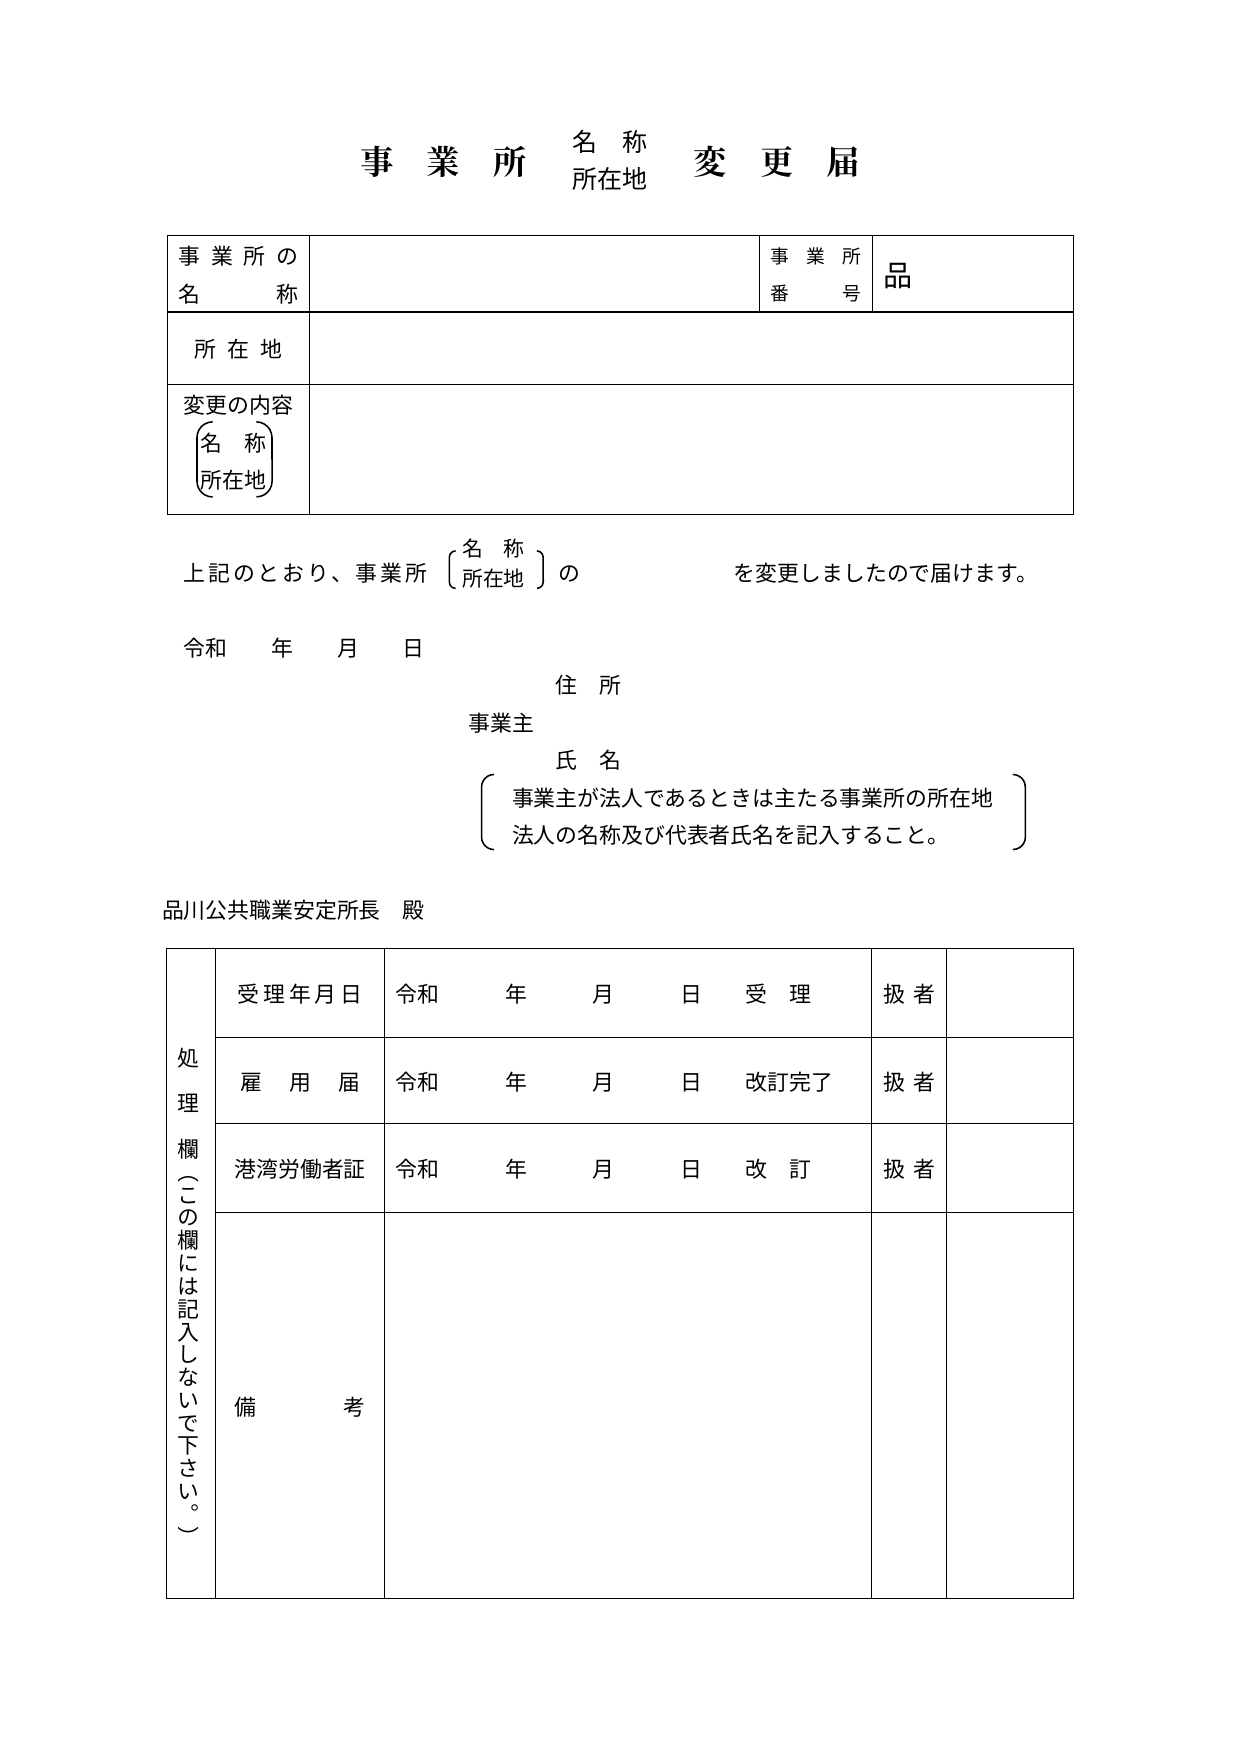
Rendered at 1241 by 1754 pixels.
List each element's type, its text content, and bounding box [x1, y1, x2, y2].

table_cell 令和 年 月 日 改訂完了 [385, 1038, 871, 1123]
text 事業主が法人であるときは主たる事業所の所在地 [118, 778, 1122, 815]
table_cell [947, 1124, 1073, 1212]
table_cell [947, 1213, 1073, 1598]
table_header 品 [873, 236, 1073, 311]
text 事 業 所 変 更 届 [676, 123, 1122, 198]
table_header 処 理 欄（この欄には記入しないで下さい。） [167, 949, 215, 1598]
table_cell [385, 1213, 871, 1598]
text 事業主 [118, 703, 1122, 740]
text 法人の名称及び代表者氏名を記入すること。 [118, 815, 1122, 853]
table_cell 変更の内容 名 称 所在地 [168, 385, 309, 514]
table_header [310, 236, 759, 311]
table_cell 雇 用 届 [216, 1038, 384, 1123]
table_header 事業所 番 号 [760, 236, 872, 311]
table_cell 令和 年 月 日 改 訂 [385, 1124, 871, 1212]
table_cell 備 考 [216, 1213, 384, 1598]
text 氏 名 [118, 740, 1122, 778]
text 上記のとおり、事業所の を変更しましたので届けます。 [541, 553, 1122, 590]
table_cell 港湾労働者証 [216, 1124, 384, 1212]
table_cell [310, 313, 1073, 384]
table_header 事業所の 名称 [168, 236, 309, 311]
text 上記のとおり、事業所の を変更しましたので届けます。 [118, 553, 446, 590]
text 品川公共職業安定所長 殿 [118, 890, 1122, 928]
table_header 扱者 [872, 949, 946, 1037]
text 事 業 所 変 更 届 [118, 123, 544, 198]
table_cell [310, 385, 1073, 514]
table_header 受理年月日 [216, 949, 384, 1037]
table_cell 所在地 [168, 313, 309, 384]
text 令和 年 月 日 [118, 628, 1122, 665]
table_cell [872, 1213, 946, 1598]
table_cell 扱者 [872, 1124, 946, 1212]
table_header 令和 年 月 日 受 理 [385, 949, 871, 1037]
table_cell [947, 1038, 1073, 1123]
table_cell 扱者 [872, 1038, 946, 1123]
table_header [947, 949, 1073, 1037]
text 住 所 [118, 665, 1122, 703]
